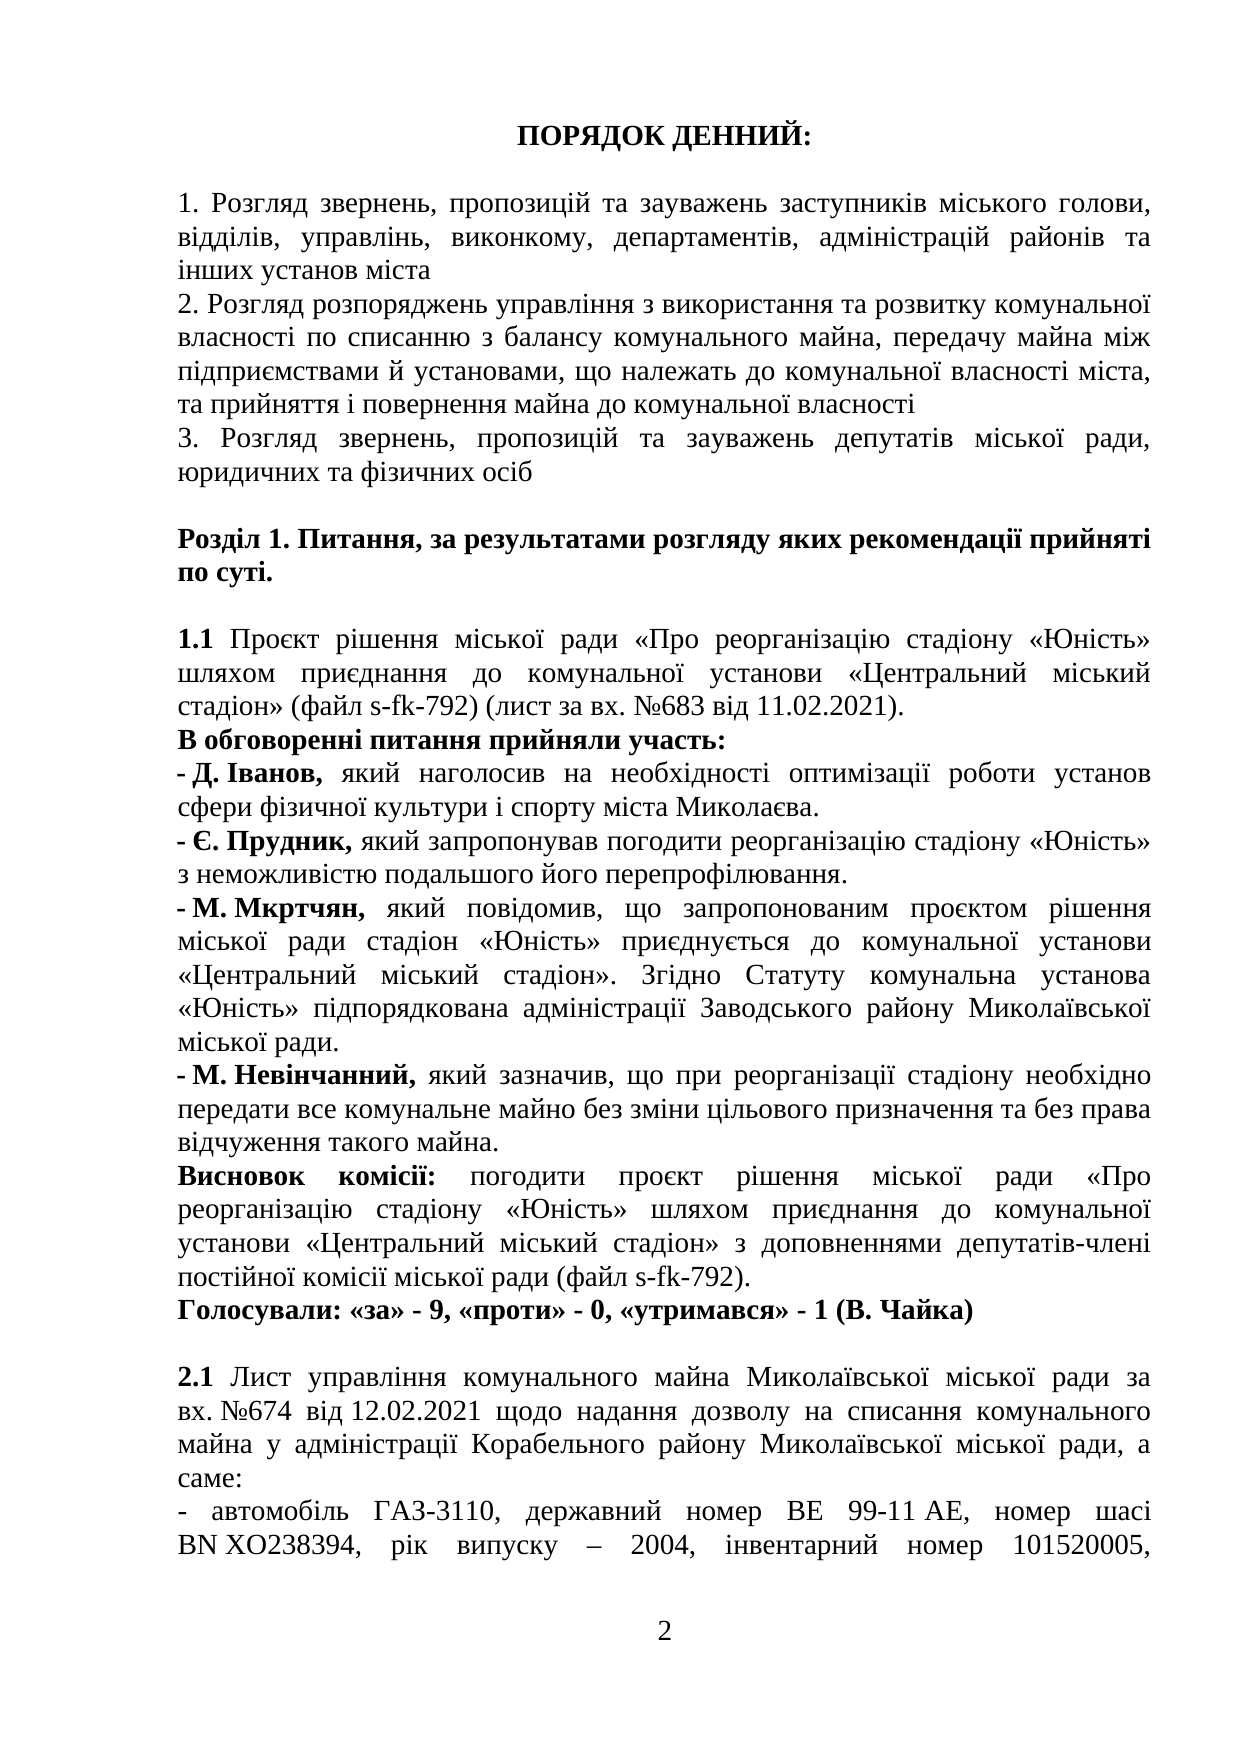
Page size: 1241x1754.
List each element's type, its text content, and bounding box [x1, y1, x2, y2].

text 2. Розгляд розпоряджень управління з використання та розвитку комунальної власності по списанню з балансу комунального майна, передачу майна між підприємствами й установами, що належать до комунальної власності міста, та прийняття і повернення майна до комунальної власності [177, 286, 1152, 420]
text Голосували: «за» - 9, «проти» - 0, «утримався» - 1 (В. Чайка) [177, 1292, 1152, 1326]
text 3. Розгляд звернень, пропозицій та зауважень депутатів міської ради, юридичних та фізичних осіб [177, 420, 1152, 487]
text 1.1 Проєкт рішення міської ради «Про реорганізацію стадіону «Юність» шляхом приєднання до комунальної установи «Центральний міський стадіон» (файл s-fk-792) (лист за вх. №683 від 11.02.2021). [177, 621, 1152, 722]
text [177, 1493, 1152, 1561]
text Розділ 1. Питання, за результатами розгляду яких рекомендації прийняті по суті. [177, 521, 1152, 588]
text Висновок комісії: погодити проєкт рішення міської ради «Про реорганізацію стадіону «Юність» шляхом приєднання до комунальної установи «Центральний міський стадіон» з доповненнями депутатів-члені постійної комісії міської ради (файл s-fk-792). [177, 1158, 1152, 1292]
text 2.1 Лист управління комунального майна Миколаївської міської ради за вх. №674 від 12.02.2021 щодо надання дозволу на списання комунального майна у адміністрації Корабельного району Миколаївської міської ради, а саме: [177, 1359, 1152, 1493]
list М. Мкртчян, який повідомив, що запропонованим проєктом рішення міської ради стадіон «Юність» приєднується до комунальної установи «Центральний міський стадіон». Згідно Статуту комунальна установа «Юність» підпорядкована адміністрації Заводського району Миколаївської міської ради. [176, 890, 1152, 1057]
text В обговоренні питання прийняли участь: [177, 722, 1152, 756]
list М. Невінчанний, який зазначив, що при реорганізації стадіону необхідно передати все комунальне майно без зміни цільового призначення та без права відчуження такого майна. [176, 1057, 1152, 1158]
list Є. Прудник, який запропонував погодити реорганізацію стадіону «Юність» з неможливістю подальшого його перепрофілювання. [176, 823, 1152, 890]
list Д. Іванов, який наголосив на необхідності оптимізації роботи установ сфери фізичної культури і спорту міста Миколаєва. [176, 756, 1152, 823]
text ПОРЯДОК ДЕННИЙ: [177, 118, 1152, 152]
text 1. Розгляд звернень, пропозицій та зауважень заступників міського голови, відділів, управлінь, виконкому, департаментів, адміністрацій районів та інших установ міста [177, 185, 1152, 286]
